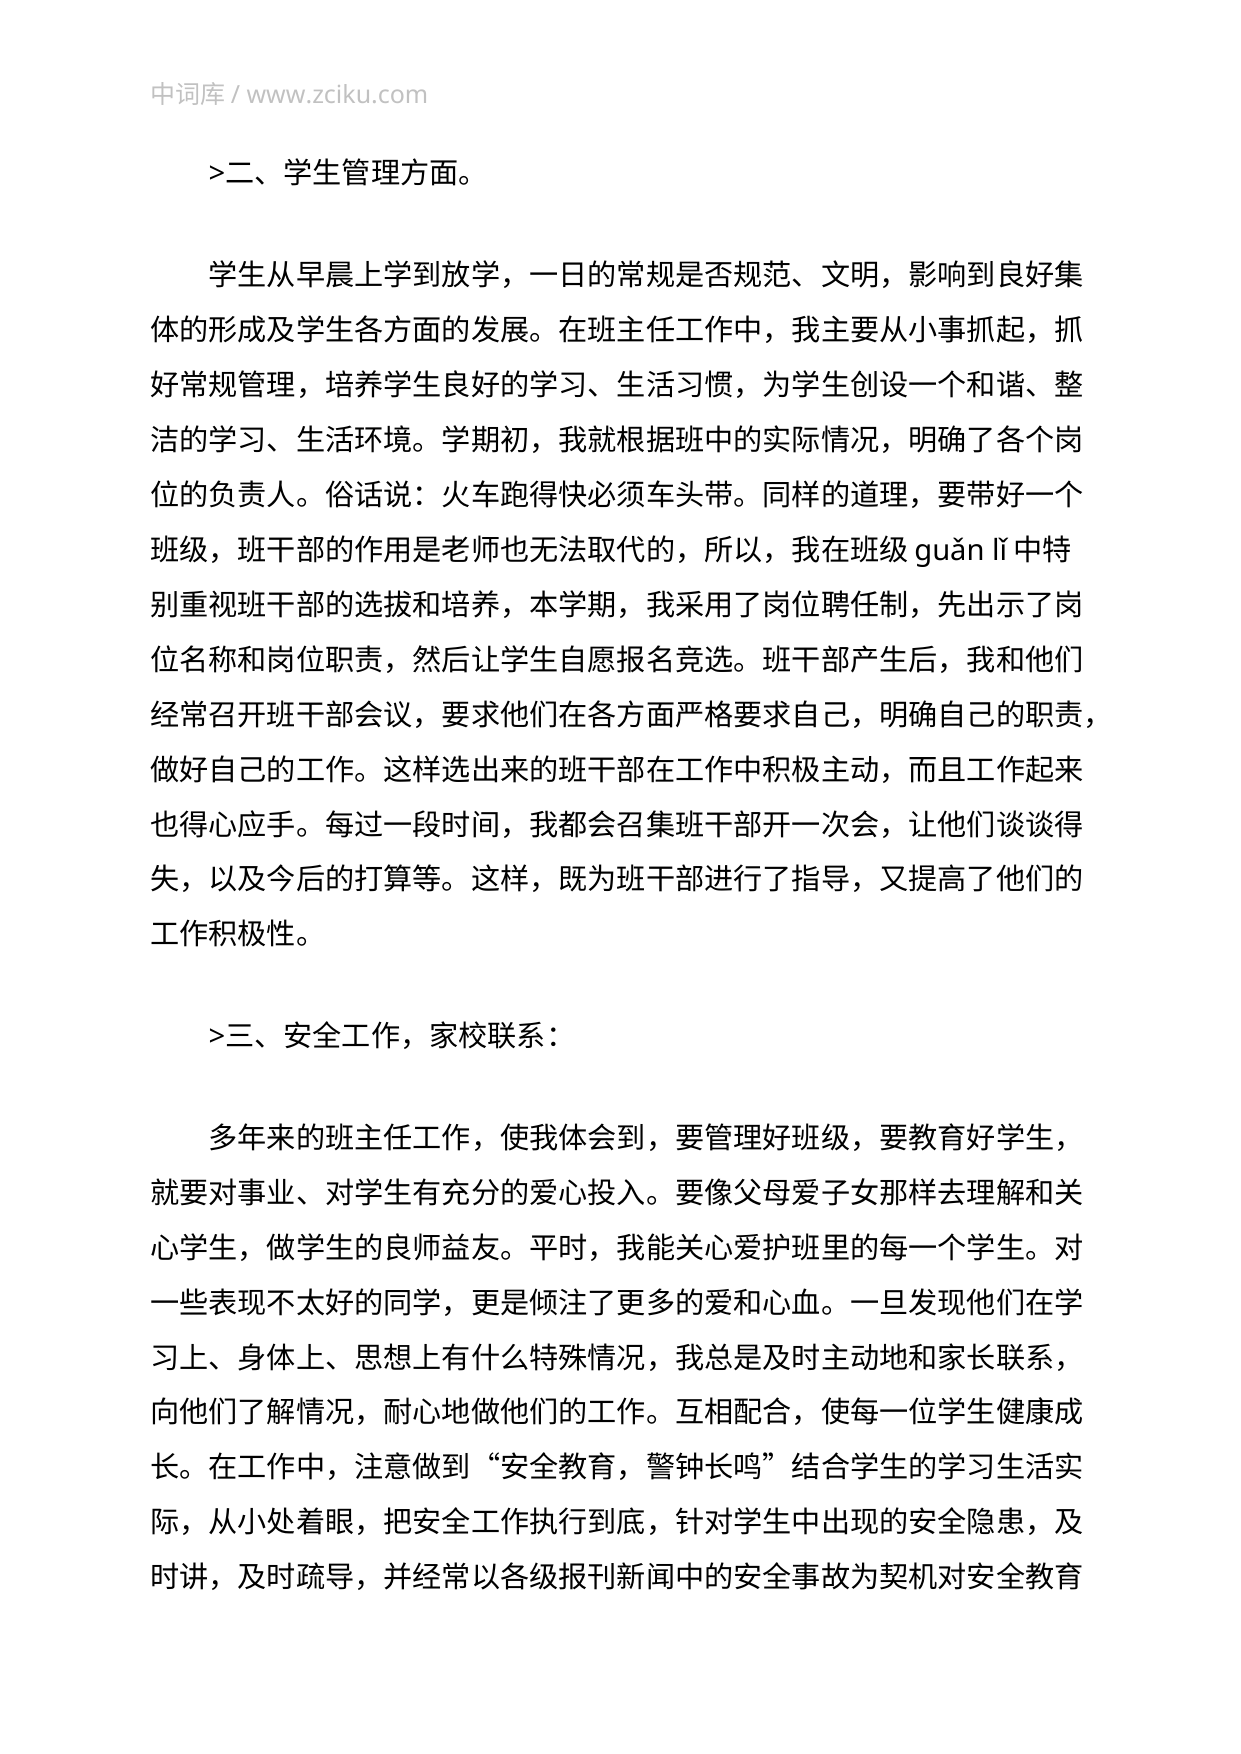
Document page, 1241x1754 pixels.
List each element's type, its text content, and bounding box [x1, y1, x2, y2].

text >三、安全工作，家校联系： [150, 1013, 1090, 1055]
text 学生从早晨上学到放学，一日的常规是否规范、文明，影响到良好集体的形成及学生各方面的发展。在班主任工作中，我主要从小事抓起，抓好常规管理，培养学生良好的学习、生活习惯，为学生创设一个和谐、整洁的学习、生活环境。学期初，我就根据班中的实际情况，明确了各个岗位的负责人。俗话说：火车跑得快必须车头带。同样的道理，要带好一个班级，班干部的作用是老师也无法取代的，所以，我在班级guǎn lǐ中特别重视班干部的选拔和培养，本学期，我采用了岗位聘任制，先出示了岗位名称和岗位职责，然后让学生自愿报名竞选。班干部产生后，我和他们经常召开班干部会议，要求他们在各方面严格要求自己，明确自己的职责，做好自己的工作。这样选出来的班干部在工作中积极主动，而且工作起来也得心应手。每过一段时间，我都会召集班干部开一次会，让他们谈谈得失，以及今后的打算等。这样，既为班干部进行了指导，又提高了他们的工作积极性。 [150, 252, 1090, 953]
text >二、学生管理方面。 [150, 150, 1090, 192]
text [150, 1114, 1090, 1596]
